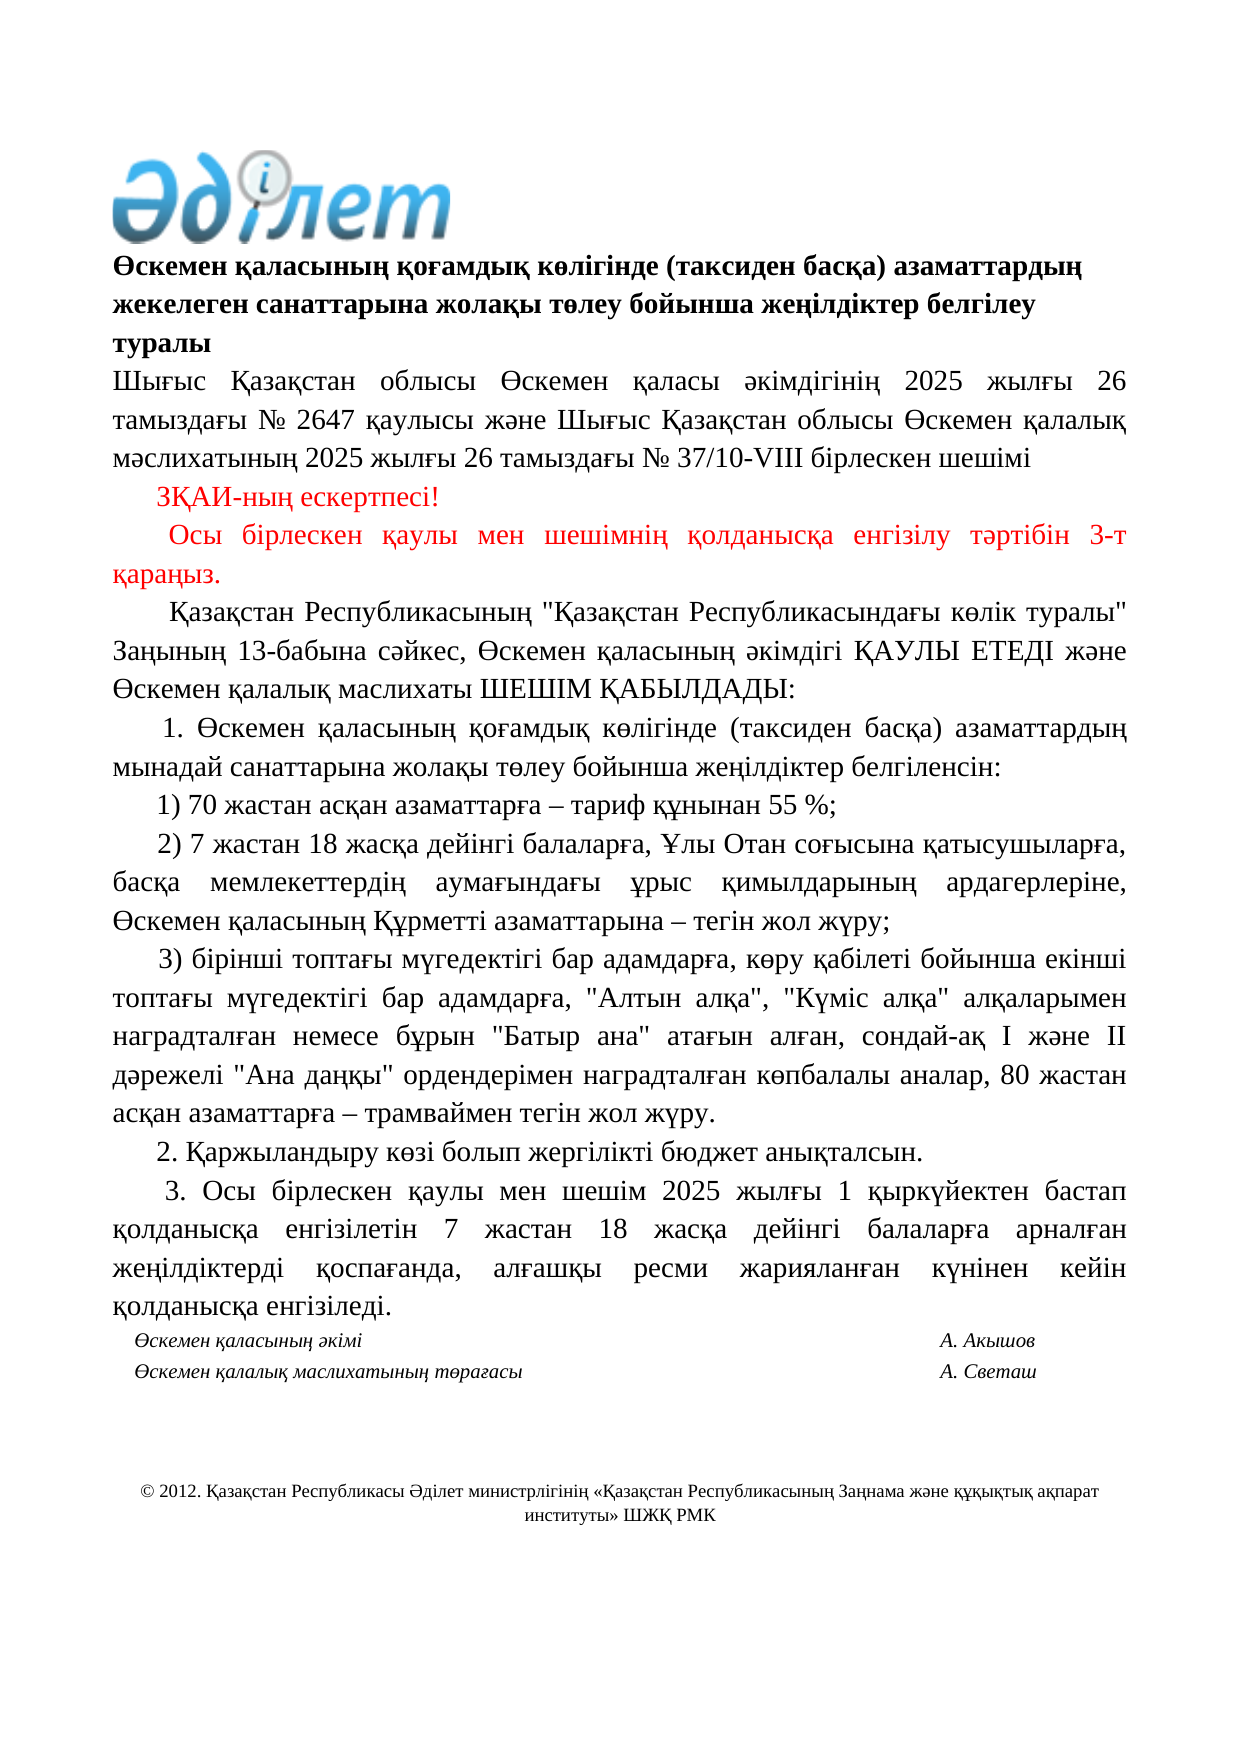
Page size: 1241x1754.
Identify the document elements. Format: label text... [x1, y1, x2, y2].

text 1. Өскемен қаласының қоғамдық көлігінде (таксиден басқа) азаматтардың мынадай санаттарына жолақы төлеу бойынша жеңілдіктер белгіленсін: [112, 710, 1128, 782]
text © 2012. Қазақстан Республикасы Әділет министрлігінің «Қазақстан Республикасының Заңнама және құқықтық ақпарат институты» ШЖҚ РМК [112, 1479, 1128, 1526]
text 3. Осы бірлескен қаулы мен шешім 2025 жылғы 1 қыркүйектен бастап қолданысқа енгізілетін 7 жастан 18 жасқа дейінгі балаларға арналған жеңілдіктерді қоспағанда, алғашқы ресми жарияланған күнінен кейін қолданысқа енгізіледі. [112, 1173, 1128, 1322]
text ЗҚАИ-ның ескертпесі! [112, 479, 1128, 512]
picture [112, 150, 451, 244]
table_header А. Акышов [939, 1327, 1240, 1358]
text Шығыс Қазақстан облысы Өскемен қаласы әкімдігінің 2025 жылғы 26 тамыздағы № 2647 қаулысы және Шығыс Қазақстан облысы Өскемен қалалық мәслихатының 2025 жылғы 26 тамыздағы № 37/10-VIII бірлескен шешімі [112, 363, 1128, 474]
table_cell Өскемен қалалық маслихатының төрағасы [101, 1358, 939, 1389]
text Қазақстан Республикасының "Қазақстан Республикасындағы көлік туралы" Заңының 13-бабына сәйкес, Өскемен қаласының әкімдігі ҚАУЛЫ ЕТЕДІ және Өскемен қалалық маслихаты ШЕШІМ ҚАБЫЛДАДЫ: [112, 594, 1128, 705]
text 2. Қаржыландыру көзі болып жергілікті бюджет анықталсын. [112, 1134, 1128, 1168]
text Өскемен қаласының қоғамдық көлігінде (таксиден басқа) азаматтардың жекелеген санаттарына жолақы төлеу бойынша жеңілдіктер белгілеу туралы [112, 248, 1128, 358]
table_cell А. Светаш [939, 1358, 1240, 1389]
text 1) 70 жастан асқан азаматтарға – тариф құнынан 55 %; [112, 787, 1128, 821]
text 3) бірінші топтағы мүгедектігі бар адамдарға, көру қабілеті бойынша екінші топтағы мүгедектігі бар адамдарға, "Алтын алқа", "Күміс алқа" алқаларымен наградталған немесе бұрын "Батыр ана" атағын алған, сондай-ақ I және II дәрежелі "Ана даңқы" ордендерімен наградталған көпбалалы аналар, 80 жастан асқан азаматтарға – трамваймен тегін жол жүру. [112, 941, 1128, 1129]
text 2) 7 жастан 18 жасқа дейінгі балаларға, Ұлы Отан соғысына қатысушыларға, басқа мемлекеттердің аумағындағы ұрыс қимылдарының ардагерлеріне, Өскемен қаласының Құрметті азаматтарына – тегін жол жүру; [112, 826, 1128, 936]
table_header Өскемен қаласының әкімі [101, 1327, 939, 1358]
text Осы бірлескен қаулы мен шешімнің қолданысқа енгізілу тәртібін 3-т қараңыз. [112, 517, 1128, 589]
